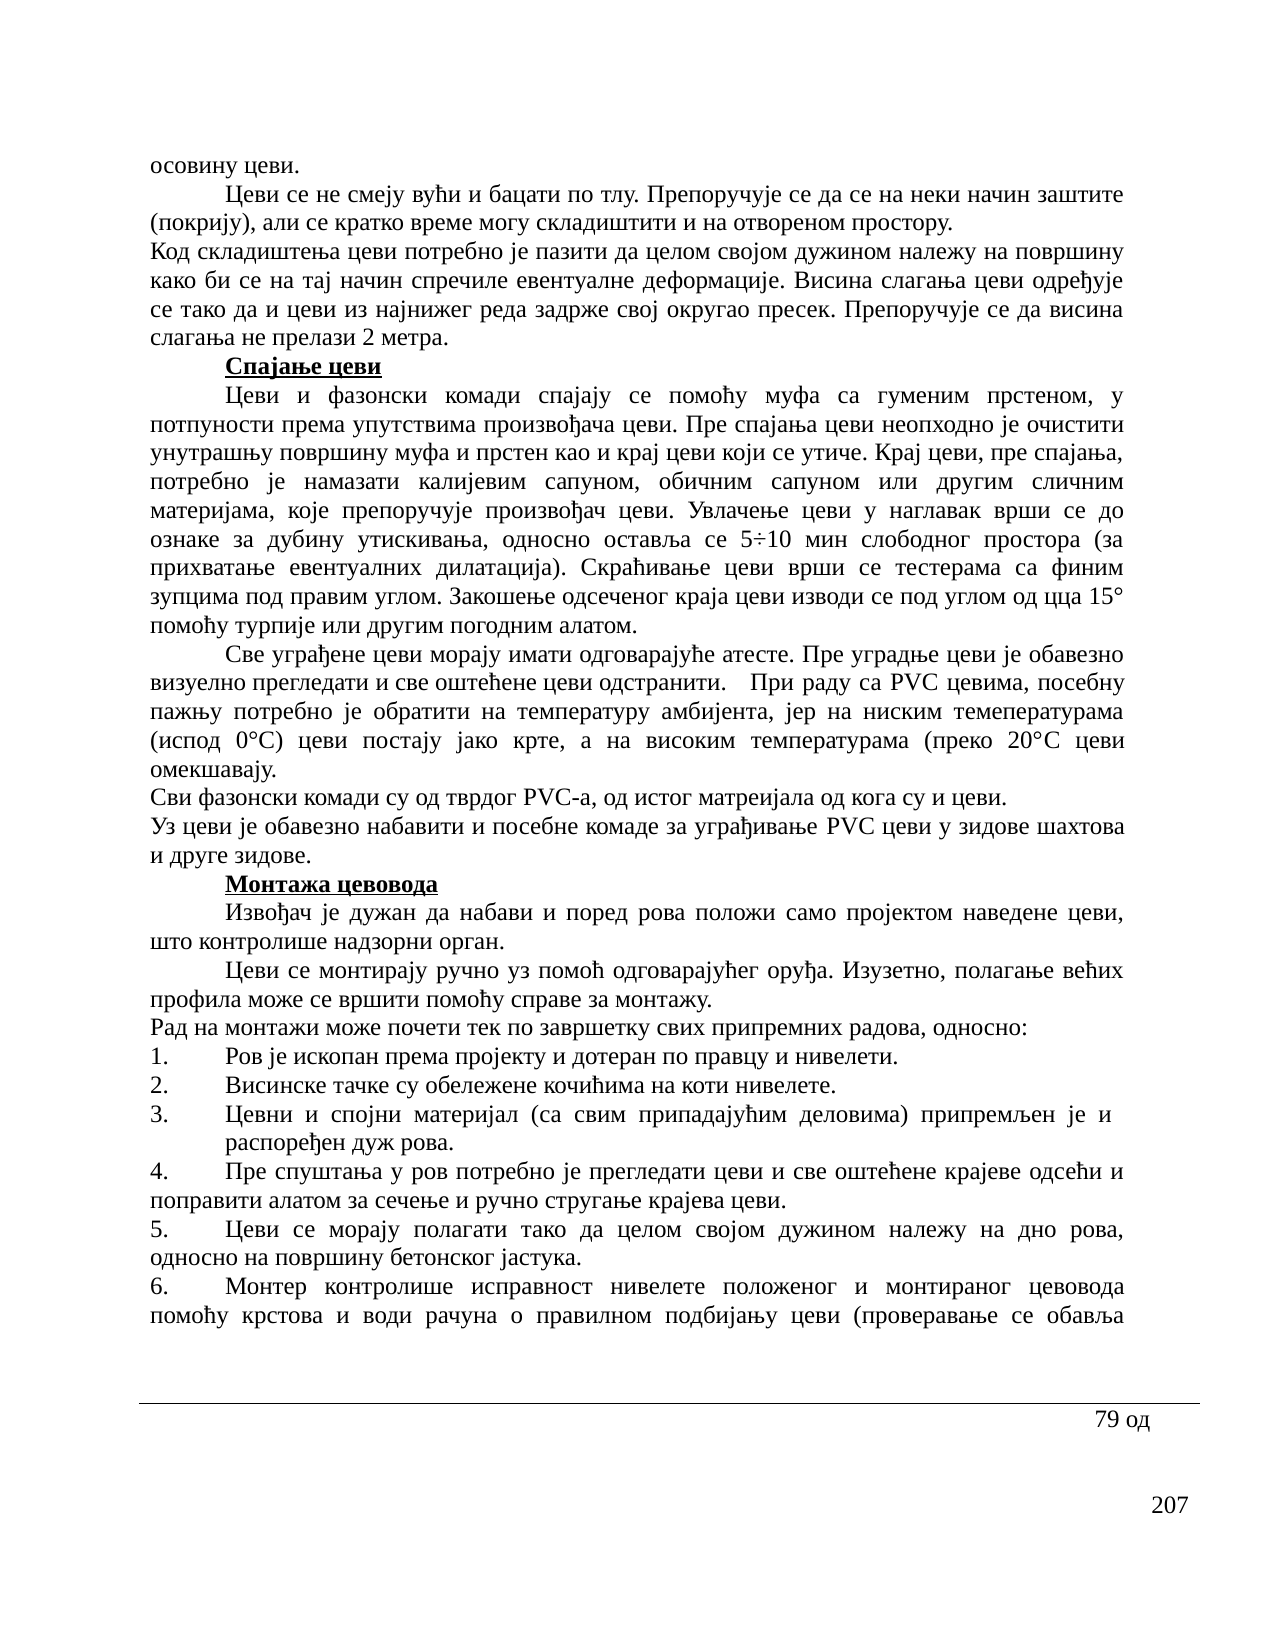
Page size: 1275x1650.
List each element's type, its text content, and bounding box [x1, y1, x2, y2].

text Цеви се не смеју вући и бацати по тлу. Препоручује се да се на неки начин заштите (покрију), али се кратко време могу складиштити и на отвореном простору. [150, 179, 1125, 236]
text Монтажа цевовода [150, 869, 1125, 897]
text Уз цеви је обавезно набавити и посебне комаде за уграђивање PVC цеви у зидове шахтова и друге зидове. [150, 811, 1125, 869]
text Код складиштења цеви потребно је пазити да целом својом дужином належу на површину како би се на тај начин спречиле евентуалне деформације. Висина слагања цеви одређује се тако да и цеви из најнижег реда задрже свој округао пресек. Препоручује се да висина слагања не прелази 2 метра. [150, 236, 1125, 351]
text 5. Цеви се морају полагати тако да целом својом дужином належу на дно рова, односно на површину бетонског јастука. [150, 1214, 1125, 1271]
text 3. Цевни и спојни материјал (са свим припадајућим деловима) припремљен је и распоређен дуж рова. [150, 1099, 1125, 1156]
text Цеви се монтирају ручно уз помоћ одговарајућег оруђа. Изузетно, полагање већих профила може се вршити помоћу справе за монтажу. [150, 955, 1125, 1012]
text 4. Пре спуштања у ров потребно је прегледати цеви и све оштећене крајеве одсећи и поправити алатом за сечење и ручно стругање крајева цеви. [150, 1156, 1125, 1214]
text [150, 1271, 1125, 1329]
text Рад на монтажи може почети тек по завршетку свих припремних радова, односно: [150, 1012, 1125, 1041]
text Цеви и фазонски комади спајају се помоћу муфа са гуменим прстеном, у потпуности према упутствима произвођача цеви. Пре спајања цеви неопходно је очистити унутрашњу површину муфа и прстен као и крај цеви који се утиче. Крај цеви, пре спајања, потребно је намазати калијевим сапуном, обичним сапуном или другим сличним материјама, које препоручује произвођач цеви. Увлачење цеви у наглавак врши се до ознаке за дубину утискивања, односно оставља се 5÷10 мин слободног простора (за прихватање евентуалних дилатација). Скраћивање цеви врши се тестерама са финим зупцима под правим углом. Закошење одсеченог краја цеви изводи се под углом од цца 15° помоћу турпије или другим погодним алатом. [150, 380, 1125, 639]
text 2. Висинске тачке су обележене кочићима на коти нивелете. [150, 1070, 1125, 1099]
text Сви фазонски комади су од тврдог PVC-а, од истог матреијала од кога су и цеви. [150, 782, 1125, 811]
text Извођач је дужан да набави и поред рова положи само пројектом наведене цеви, што контролише надзорни орган. [150, 897, 1125, 955]
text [150, 150, 1125, 179]
text 1. Ров је ископан према пројекту и дотеран по правцу и нивелети. [150, 1041, 1125, 1070]
text Све уграђене цеви морају имати одговарајуће атесте. Пре уградње цеви је обавезно визуелно прегледати и све оштећене цеви одстранити. При раду са PVC цевима, посебну пажњу потребно је обратити на температуру амбијента, јер на ниским темепературама (испод 0°C) цеви постају јако крте, а на високим температурама (преко 20°C цеви омекшавају. [150, 639, 1125, 782]
text Спајање цеви [150, 351, 1125, 380]
